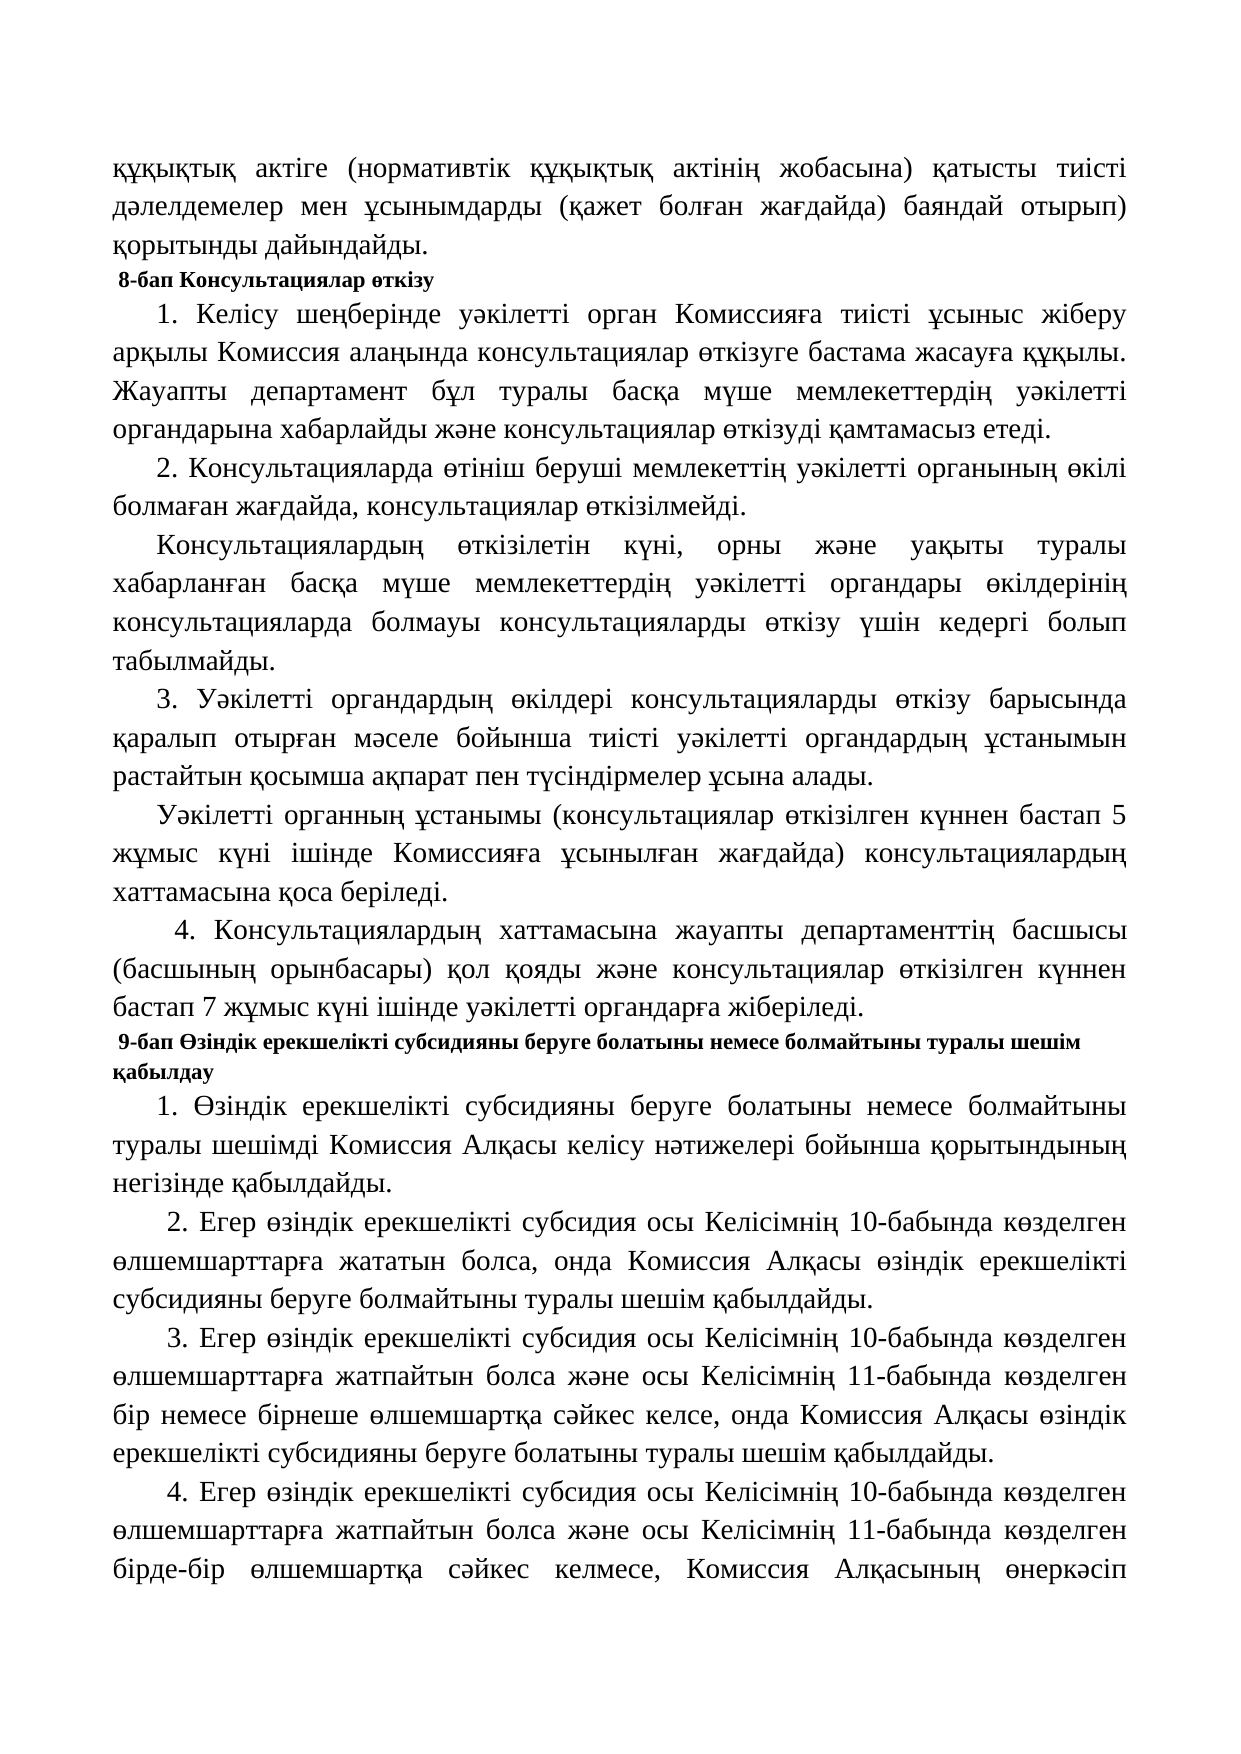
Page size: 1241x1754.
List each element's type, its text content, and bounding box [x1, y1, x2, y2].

text 2. Егер өзіндік ерекшелікті субсидия осы Келісімнің 10-бабында көзделген өлшемшарттарға жататын болса, онда Комиссия Алқасы өзіндік ерекшелікті субсидияны беруге болмайтыны туралы шешім қабылдайды. [112, 1204, 1128, 1315]
text 3. Егер өзіндік ерекшелікті субсидия осы Келісімнің 10-бабында көзделген өлшемшарттарға жатпайтын болса және осы Келісімнің 11-бабында көзделген бір немесе бірнеше өлшемшартқа сәйкес келсе, онда Комиссия Алқасы өзіндік ерекшелікті субсидияны беруге болатыны туралы шешім қабылдайды. [112, 1320, 1128, 1469]
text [112, 150, 1128, 261]
text 8-бап Консультациялар өткізу [112, 266, 1128, 292]
text 3. Уәкілетті органдардың өкілдері консультацияларды өткізу барысында қаралып отырған мәселе бойынша тиісті уәкілетті органдардың ұстанымын растайтын қосымша ақпарат пен түсіндірмелер ұсына алады. [112, 681, 1128, 792]
text 1. Өзіндік ерекшелікті субсидияны беруге болатыны немесе болмайтыны туралы шешімді Комиссия Алқасы келісу нәтижелері бойынша қорытындының негізінде қабылдайды. [112, 1088, 1128, 1199]
text Консультациялардың өткізілетін күні, орны және уақыты туралы хабарланған басқа мүше мемлекеттердің уәкілетті органдары өкілдерінің консультацияларда болмауы консультацияларды өткізу үшін кедергі болып табылмайды. [112, 527, 1128, 676]
text 2. Консультацияларда өтініш беруші мемлекеттің уәкілетті органының өкілі болмаған жағдайда, консультациялар өткізілмейді. [112, 450, 1128, 522]
text Уәкілетті органның ұстанымы (консультациялар өткізілген күннен бастап 5 жұмыс күні ішінде Комиссияға ұсынылған жағдайда) консультациялардың хаттамасына қоса беріледі. [112, 797, 1128, 907]
text 9-бап Өзіндік ерекшелікті субсидияны беруге болатыны немесе болмайтыны туралы шешім қабылдау [112, 1028, 1128, 1085]
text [112, 1474, 1128, 1584]
text 1. Келісу шеңберінде уәкілетті орган Комиссияға тиісті ұсыныс жіберу арқылы Комиссия алаңында консультациялар өткізуге бастама жасауға құқылы. Жауапты департамент бұл туралы басқа мүше мемлекеттердің уәкілетті органдарына хабарлайды және консультациялар өткізуді қамтамасыз етеді. [112, 296, 1128, 445]
text 4. Консультациялардың хаттамасына жауапты департаменттің басшысы (басшының орынбасары) қол қояды және консультациялар өткізілген күннен бастап 7 жұмыс күні ішінде уәкілетті органдарға жіберіледі. [112, 912, 1128, 1023]
